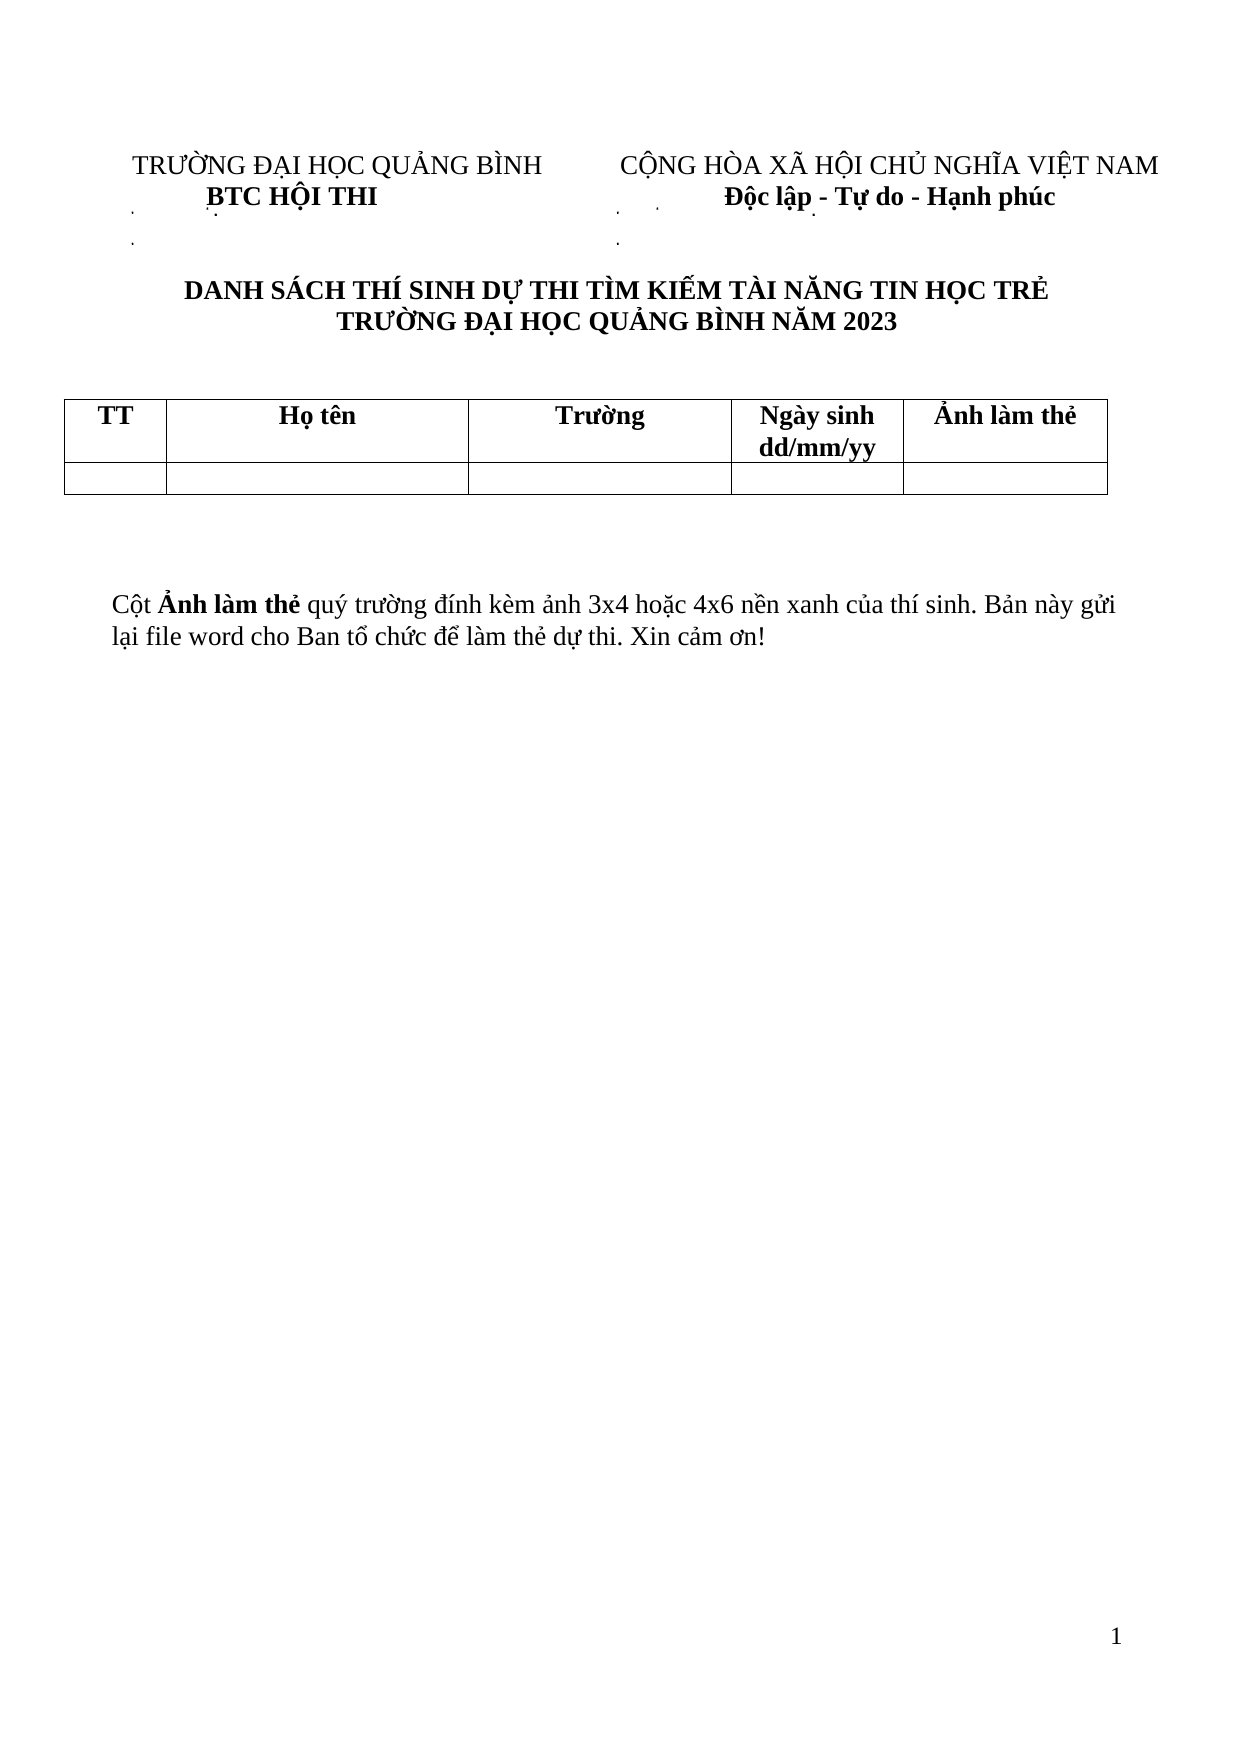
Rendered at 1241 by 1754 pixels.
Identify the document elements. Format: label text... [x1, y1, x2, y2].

text TRƯỜNG ĐẠI HỌC QUẢNG BÌNH CỘNG HÒA XÃ HỘI CHỦ NGHĨA VIỆT NAM [112, 149, 1152, 180]
table_cell [732, 463, 903, 494]
text Cột Ảnh làm thẻ quý trường đính kèm ảnh 3x4 hoặc 4x6 nền xanh của thí sinh. Bản này gửi lại file word cho Ban tổ chức để làm thẻ dự thi. Xin cảm ơn! [112, 588, 1122, 651]
text BTC HỘI THI Độc lập - Tự do - Hạnh phúc [112, 180, 1122, 212]
table_header Ảnh làm thẻ [904, 400, 1107, 462]
text TRƯỜNG ĐẠI HỌC QUẢNG BÌNH NĂM 2023 [112, 305, 1122, 336]
table_header TT [65, 400, 166, 462]
table_cell [65, 463, 166, 494]
table_header Trường [469, 400, 731, 462]
table_header Ngày sinh dd/mm/yy [732, 400, 903, 462]
table_cell [904, 463, 1107, 494]
table_cell [469, 463, 731, 494]
table_cell [167, 463, 468, 494]
table_header Họ tên [167, 400, 468, 462]
text DANH SÁCH THÍ SINH DỰ THI TÌM KIẾM TÀI NĂNG TIN HỌC TRẺ [112, 274, 1122, 305]
